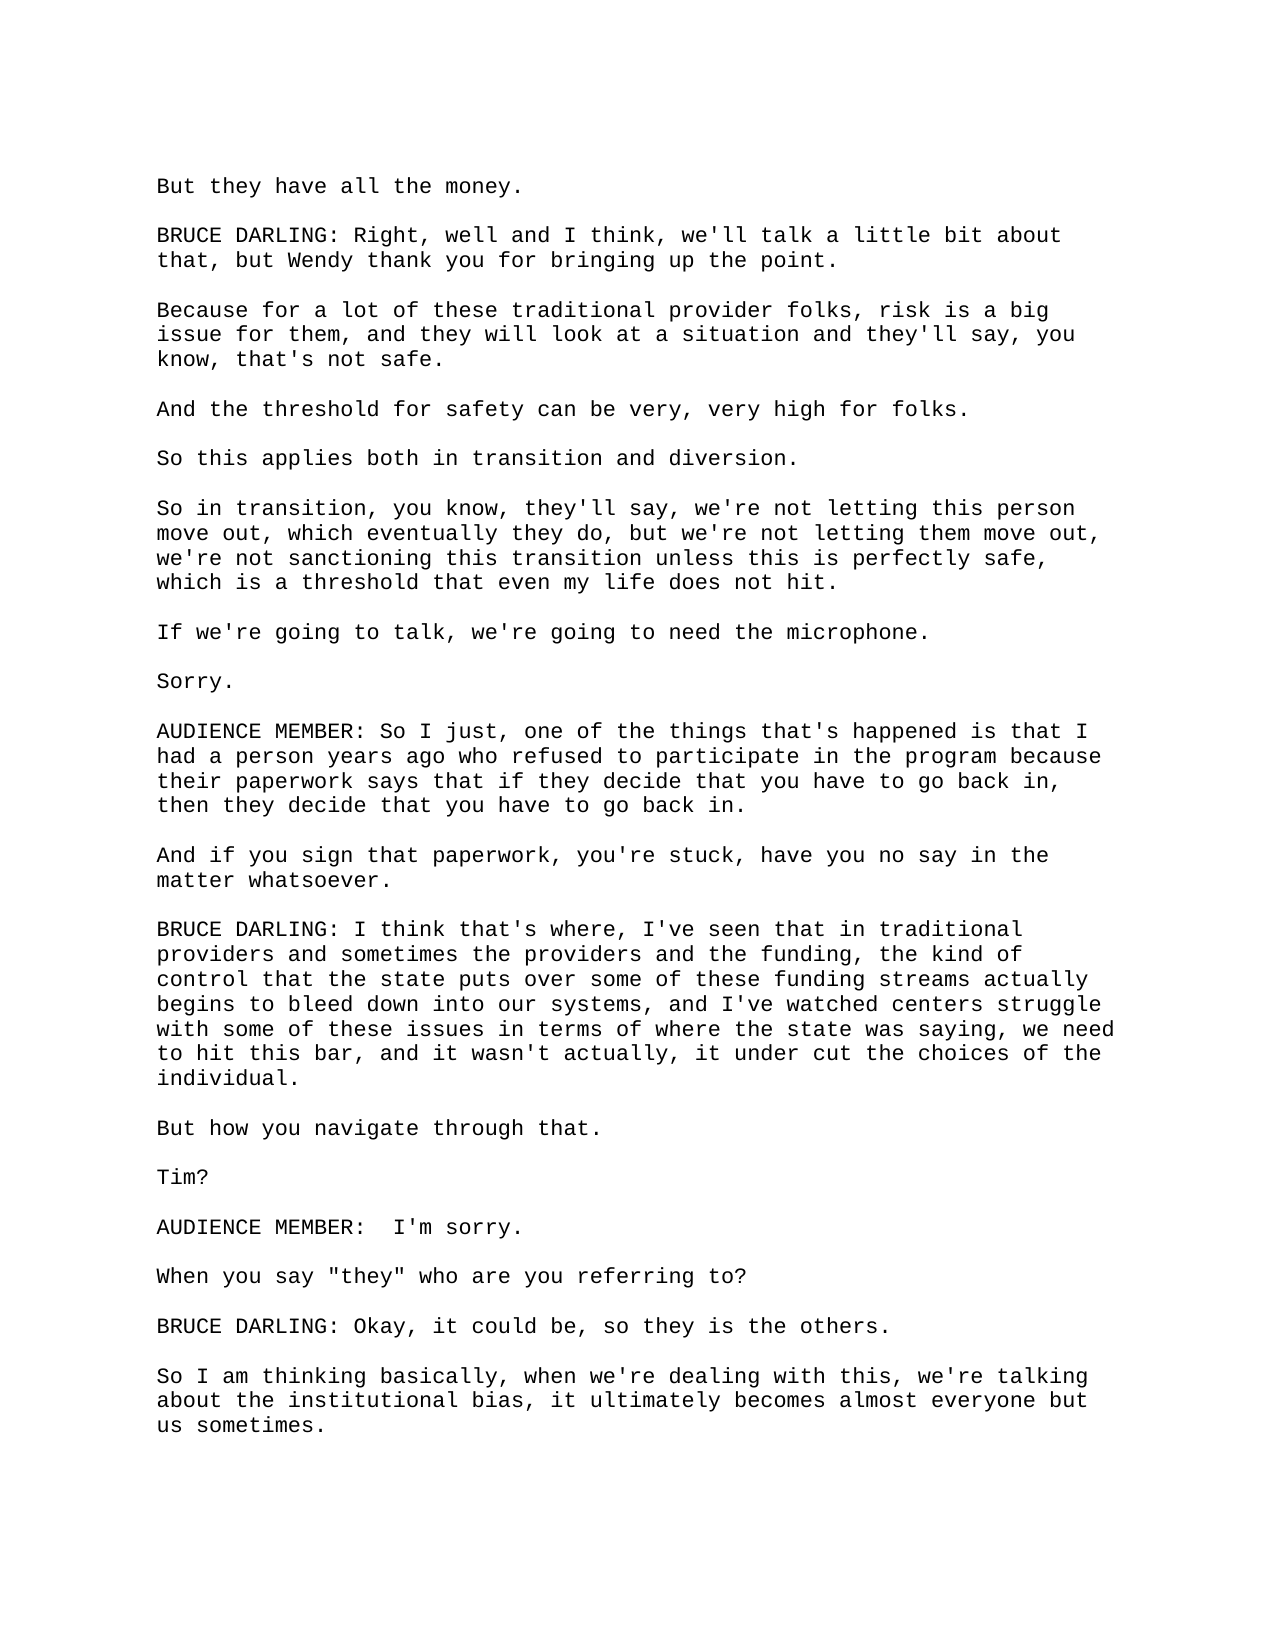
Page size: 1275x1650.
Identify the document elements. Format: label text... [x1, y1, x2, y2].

text Because for a lot of these traditional provider folks, risk is a big issue for them, and they will look at a situation and they'll say, you know, that's not safe. [156, 299, 1118, 373]
text AUDIENCE MEMBER: So I just, one of the things that's happened is that I had a person years ago who refused to participate in the program because their paperwork says that if they decide that you have to go back in, then they decide that you have to go back in. [156, 720, 1118, 819]
text BRUCE DARLING: Right, well and I think, we'll talk a little bit about that, but Wendy thank you for bringing up the point. [156, 224, 1118, 274]
text BRUCE DARLING: I think that's where, I've seen that in traditional providers and sometimes the providers and the funding, the kind of control that the state puts over some of these funding streams actually begins to bleed down into our systems, and I've watched centers struggle with some of these issues in terms of where the state was saying, we need to hit this bar, and it wasn't actually, it under cut the choices of the individual. [156, 918, 1118, 1092]
text Sorry. [156, 671, 1118, 695]
text So in transition, you know, they'll say, we're not letting this person move out, which eventually they do, but we're not letting them move out, we're not sanctioning this transition unless this is perfectly safe, which is a threshold that even my life does not hit. [156, 497, 1118, 596]
text Tim? [156, 1166, 1118, 1191]
text And if you sign that paperwork, you're stuck, have you no say in the matter whatsoever. [156, 844, 1118, 894]
text But they have all the money. [156, 175, 1118, 199]
text So this applies both in transition and diversion. [156, 447, 1118, 472]
text So I am thinking basically, when we're dealing with this, we're talking about the institutional bias, it ultimately becomes almost everyone but us sometimes. [156, 1365, 1118, 1439]
text BRUCE DARLING: Okay, it could be, so they is the others. [156, 1315, 1118, 1340]
text And the threshold for safety can be very, very high for folks. [156, 398, 1118, 423]
text If we're going to talk, we're going to need the microphone. [156, 621, 1118, 646]
text When you say "they" who are you referring to? [156, 1266, 1118, 1290]
text AUDIENCE MEMBER: I'm sorry. [156, 1216, 1118, 1241]
text But how you navigate through that. [156, 1117, 1118, 1142]
